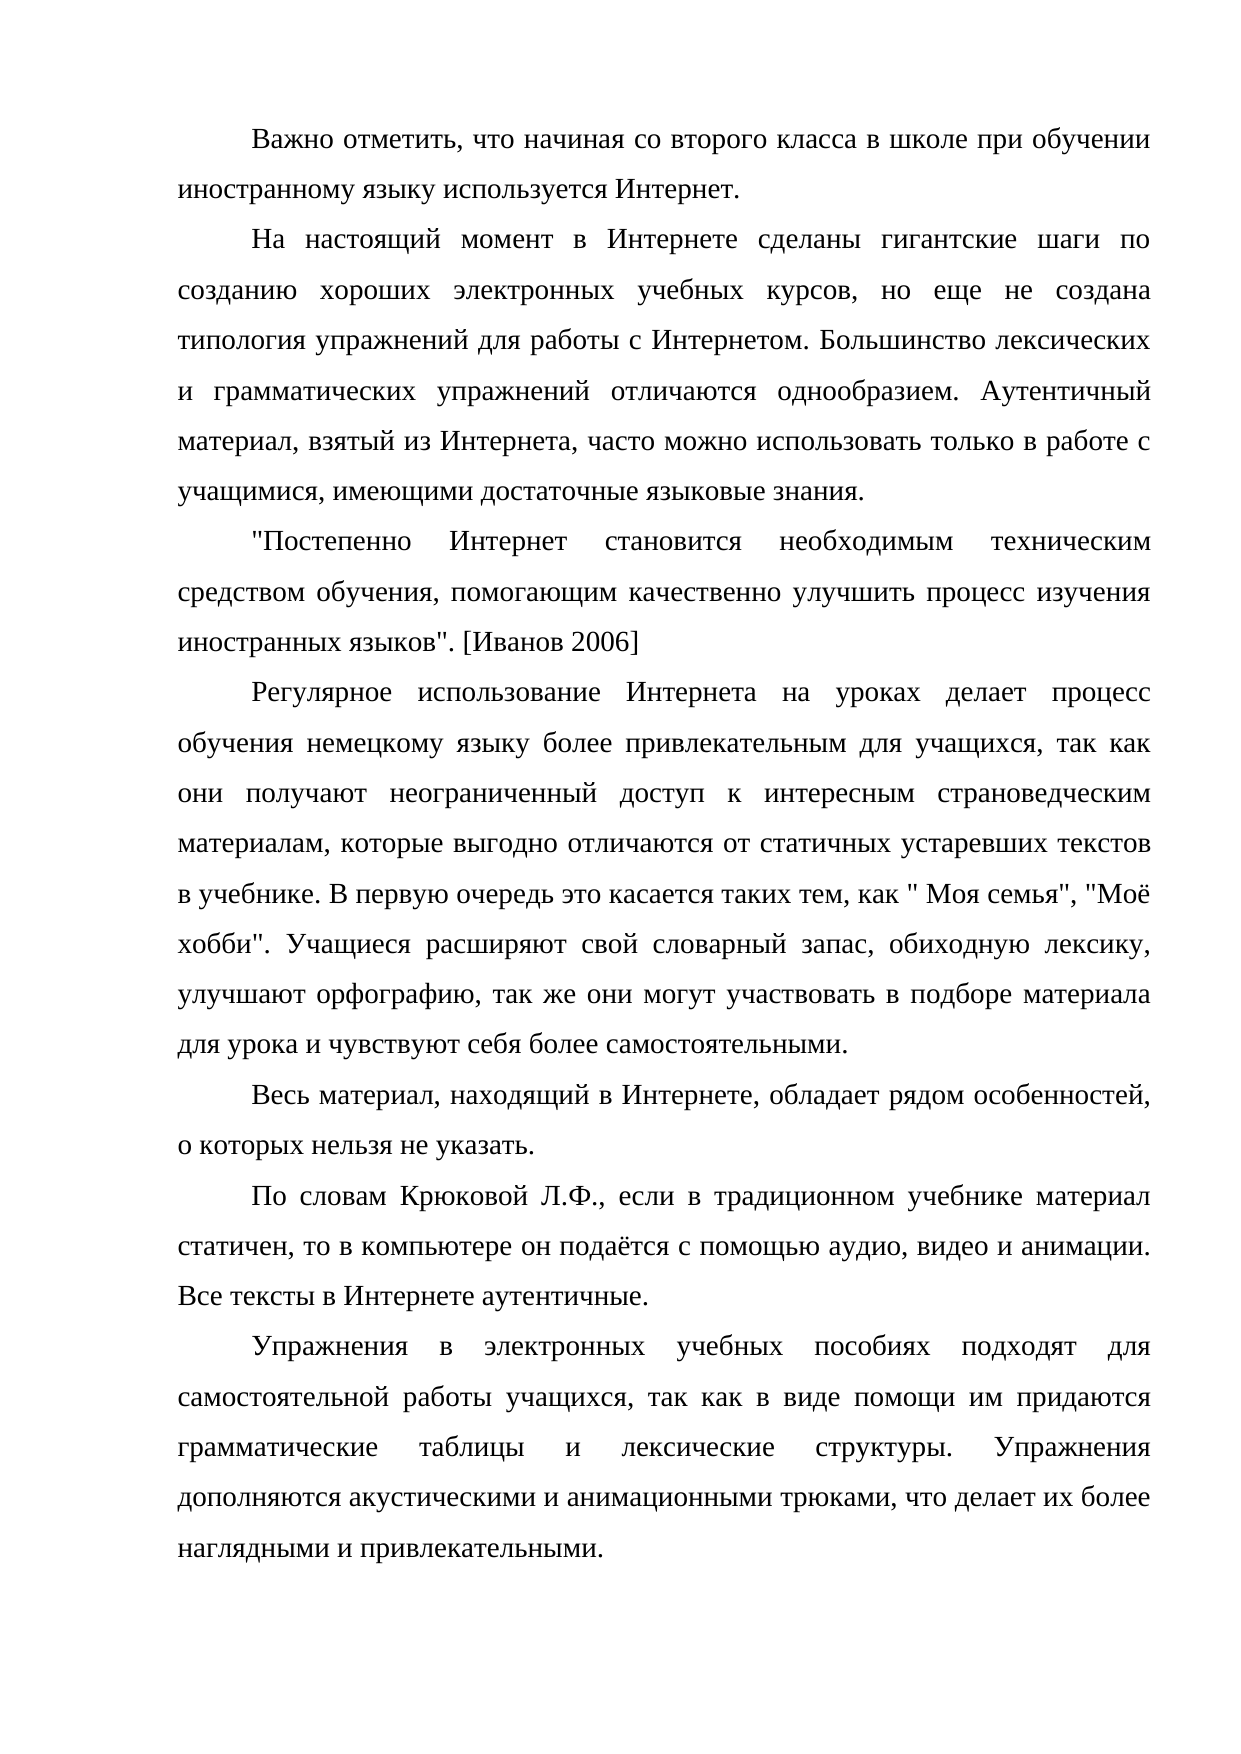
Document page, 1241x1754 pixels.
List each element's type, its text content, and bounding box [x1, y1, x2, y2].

text Упражнения в электронных учебных пособиях подходят для самостоятельной работы учащихся, так как в виде помощи им придаются грамматические таблицы и лексические структуры. Упражнения дополняются акустическими и анимационными трюками, что делает их более наглядными и привлекательными. [177, 1328, 1152, 1563]
text На настоящий момент в Интернете сделаны гигантские шаги по созданию хороших электронных учебных курсов, но еще не создана типология упражнений для работы с Интернетом. Большинство лексических и грамматических упражнений отличаются однообразием. Аутентичный материал, взятый из Интернета, часто можно использовать только в работе с учащимися, имеющими достаточные языковые знания. [177, 222, 1152, 507]
text "Постепенно Интернет становится необходимым техническим средством обучения, помогающим качественно улучшить процесс изучения иностранных языков". [Иванов 2006] [177, 523, 1152, 658]
text Весь материал, находящий в Интернете, обладает рядом особенностей, о которых нельзя не указать. [177, 1077, 1152, 1161]
text Регулярное использование Интернета на уроках делает процесс обучения немецкому языку более привлекательным для учащихся, так как они получают неограниченный доступ к интересным страноведческим материалам, которые выгодно отличаются от статичных устаревших текстов в учебнике. В первую очередь это касается таких тем, как " Моя семья", "Моё хобби". Учащиеся расширяют свой словарный запас, обиходную лексику, улучшают орфографию, так же они могут участвовать в подборе материала для урока и чувствуют себя более самостоятельными. [177, 674, 1152, 1060]
text Важно отметить, что начиная со второго класса в школе при обучении иностранному языку используется Интернет. [177, 121, 1152, 205]
text По словам Крюковой Л.Ф., если в традиционном учебнике материал статичен, то в компьютере он подаётся с помощью аудио, видео и анимации. Все тексты в Интернете аутентичные. [177, 1178, 1152, 1312]
